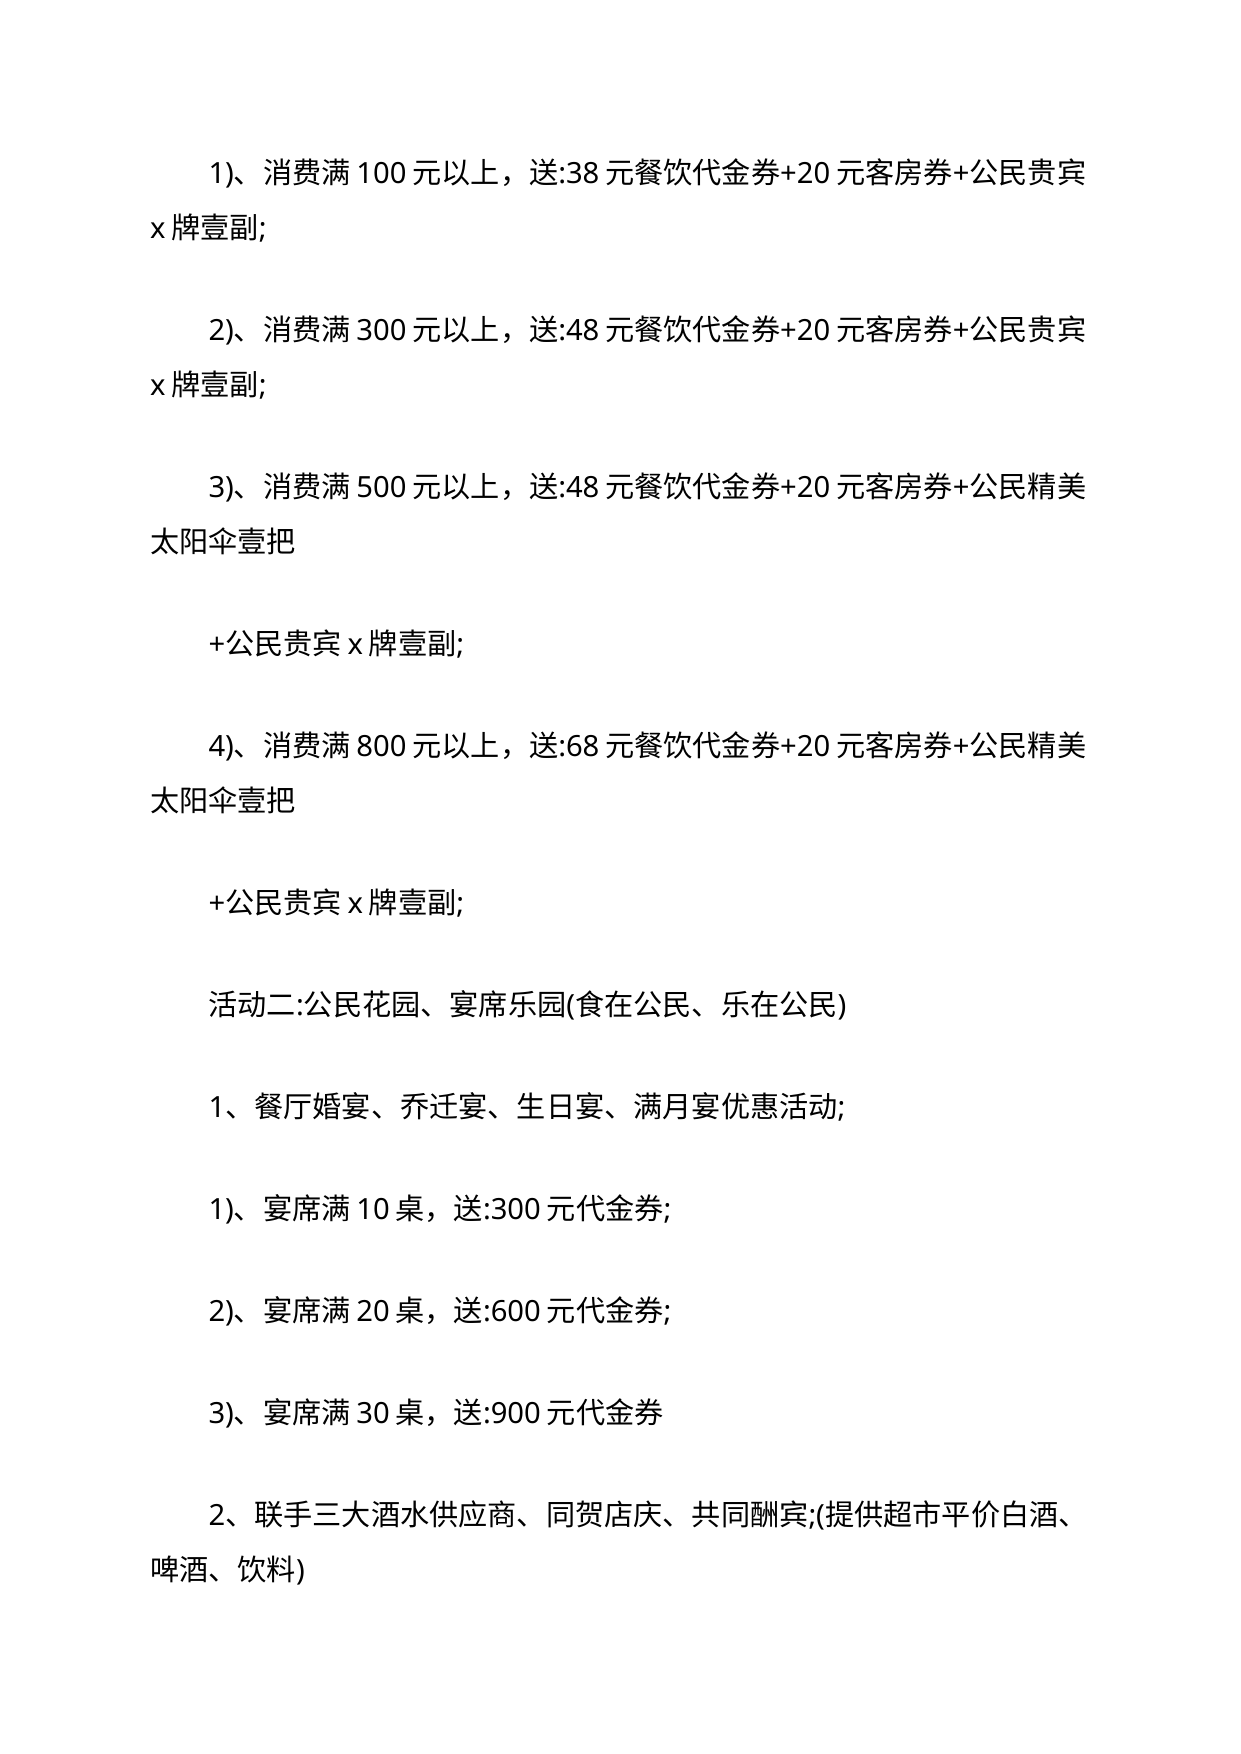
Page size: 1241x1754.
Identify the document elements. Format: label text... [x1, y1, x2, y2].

text 2、联手三大酒水供应商、同贺店庆、共同酬宾;(提供超市平价白酒、啤酒、饮料) [150, 1491, 1090, 1589]
text 1)、消费满100元以上，送:38元餐饮代金券+20元客房券+公民贵宾x牌壹副; [150, 150, 1090, 247]
text +公民贵宾x牌壹副; [150, 879, 1090, 922]
text 3)、消费满500元以上，送:48元餐饮代金券+20元客房券+公民精美太阳伞壹把 [150, 464, 1090, 561]
text 4)、消费满800元以上，送:68元餐饮代金券+20元客房券+公民精美太阳伞壹把 [150, 723, 1090, 820]
text 1)、宴席满10桌，送:300元代金券; [150, 1185, 1090, 1228]
text 活动二:公民花园、宴席乐园(食在公民、乐在公民) [150, 981, 1090, 1024]
text 2)、宴席满20桌，送:600元代金券; [150, 1287, 1090, 1330]
text +公民贵宾x牌壹副; [150, 621, 1090, 663]
text 2)、消费满300元以上，送:48元餐饮代金券+20元客房券+公民贵宾x牌壹副; [150, 307, 1090, 404]
text 3)、宴席满30桌，送:900元代金券 [150, 1389, 1090, 1432]
text 1、餐厅婚宴、乔迁宴、生日宴、满月宴优惠活动; [150, 1083, 1090, 1126]
